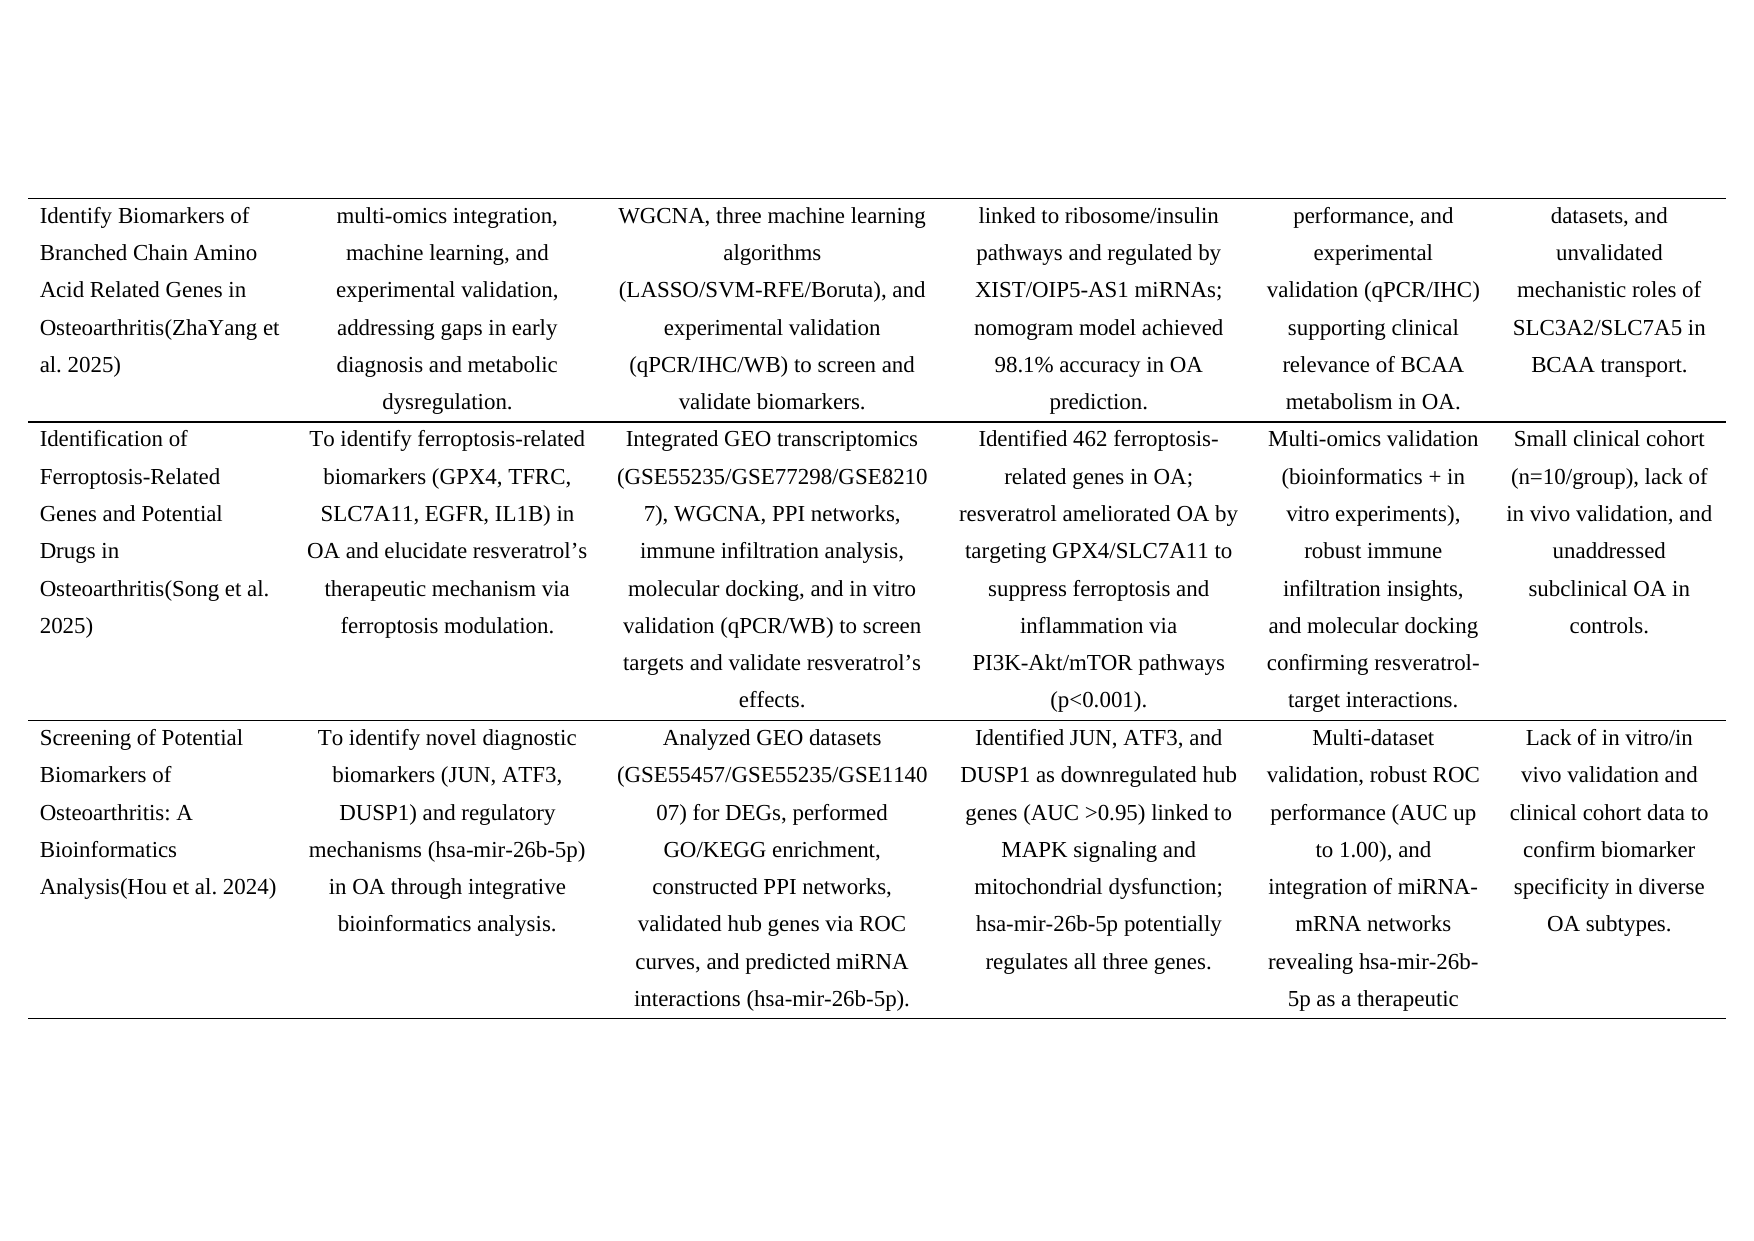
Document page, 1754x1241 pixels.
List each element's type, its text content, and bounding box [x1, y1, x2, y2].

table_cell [944, 199, 1254, 421]
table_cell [1493, 199, 1726, 421]
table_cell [28, 721, 294, 1018]
table_cell Identified 462 ferroptosis-related genes in OA; resveratrol ameliorated OA by targeting GPX4/SLC7A11 to suppress ferroptosis and inflammation via PI3K-Akt/mTOR pathways (p<0.001). [944, 423, 1254, 720]
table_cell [294, 199, 601, 421]
table_cell Integrated GEO transcriptomics (GSE55235/GSE77298/GSE82107), WGCNA, PPI networks, immune infiltration analysis, molecular docking, and in vitro validation (qPCR/WB) to screen targets and validate resveratrol’s effects. [601, 423, 943, 720]
table_cell Multi-omics validation (bioinformatics + in vitro experiments), robust immune infiltration insights, and molecular docking confirming resveratrol-target interactions. [1254, 423, 1493, 720]
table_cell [28, 199, 294, 421]
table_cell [601, 721, 943, 1018]
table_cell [1254, 199, 1493, 421]
table_cell Small clinical cohort (n=10/group), lack of in vivo validation, and unaddressed subclinical OA in controls. [1493, 423, 1726, 720]
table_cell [1493, 721, 1726, 1018]
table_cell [601, 199, 943, 421]
table_cell To identify ferroptosis-related biomarkers (GPX4, TFRC, SLC7A11, EGFR, IL1B) in OA and elucidate resveratrol’s therapeutic mechanism via ferroptosis modulation. [294, 423, 601, 720]
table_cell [294, 721, 601, 1018]
table_cell Identification of Ferroptosis-Related Genes and Potential Drugs in Osteoarthritis(Song et al. 2025) [28, 423, 294, 720]
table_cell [944, 721, 1254, 1018]
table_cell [1254, 721, 1493, 1018]
